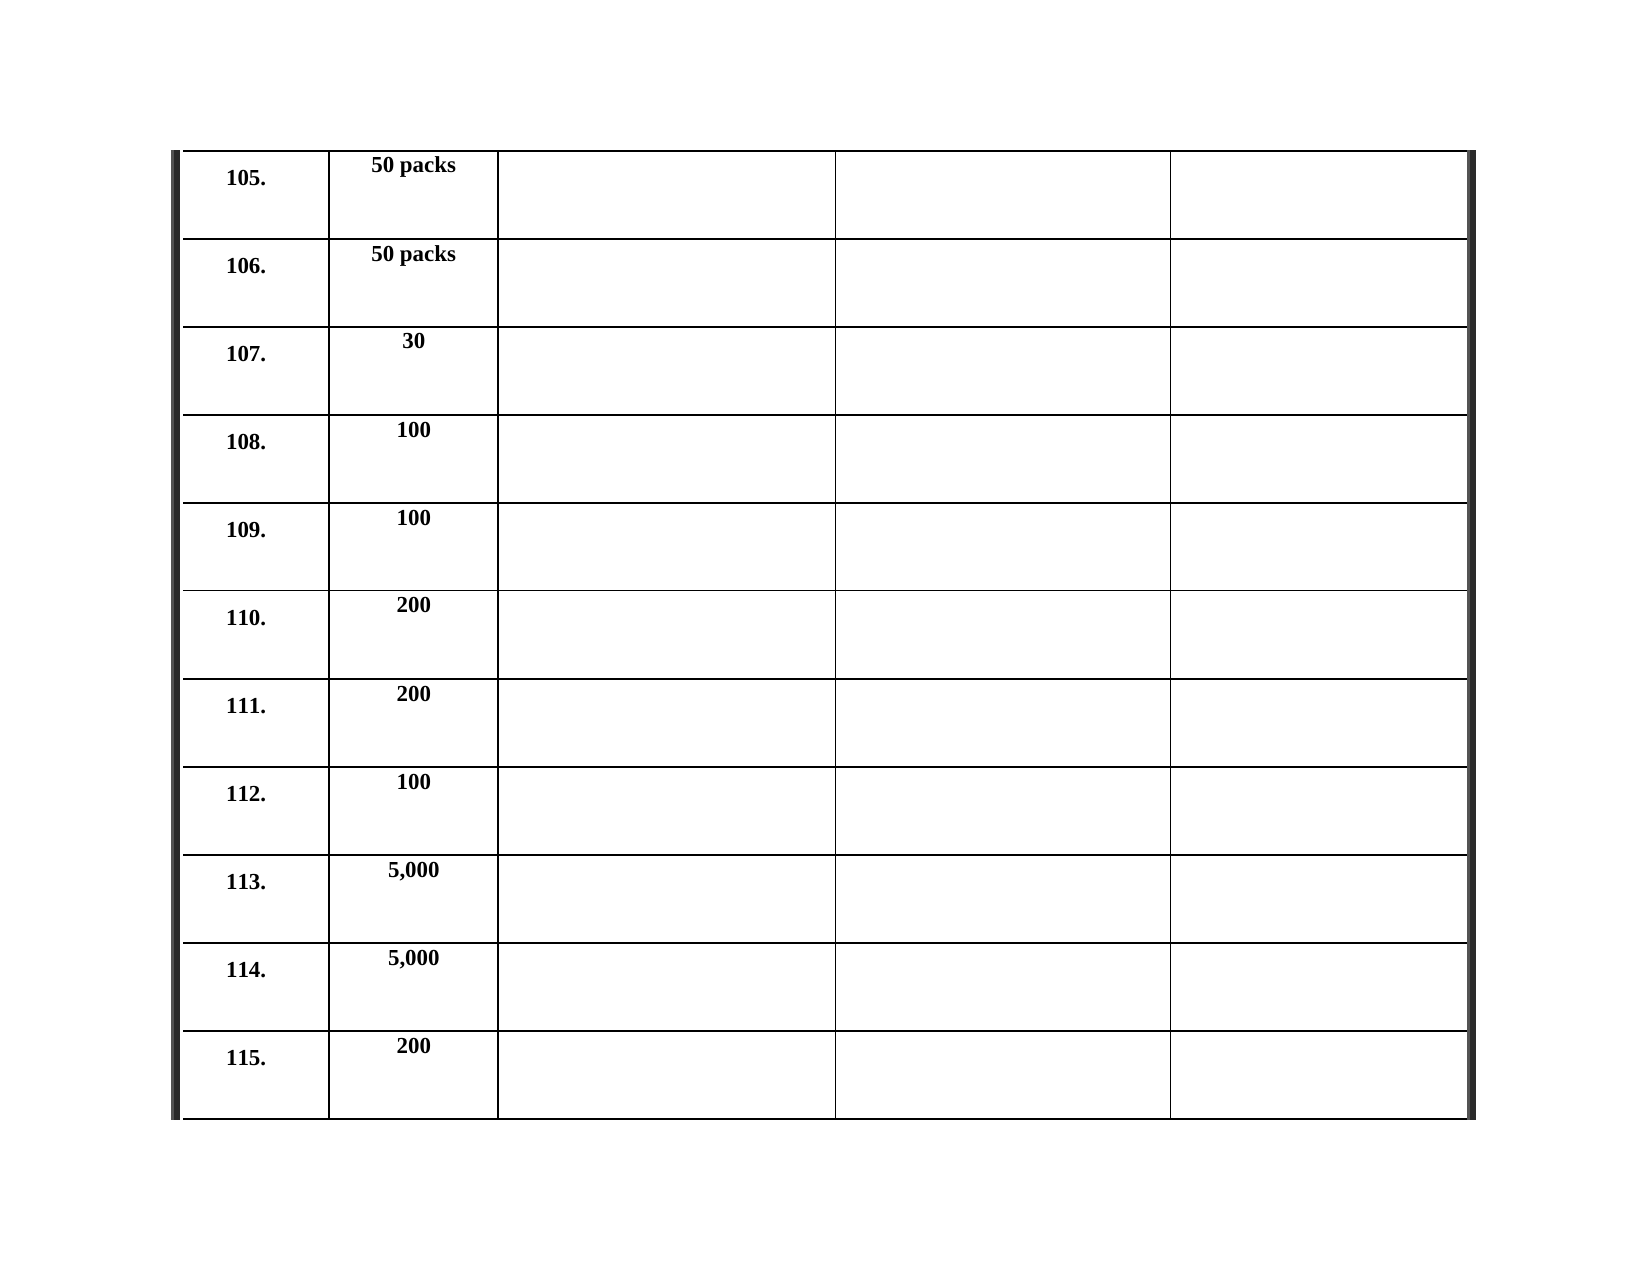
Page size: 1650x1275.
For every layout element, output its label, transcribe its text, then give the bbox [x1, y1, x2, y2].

table_cell [499, 328, 835, 414]
table_cell 30 [330, 328, 497, 414]
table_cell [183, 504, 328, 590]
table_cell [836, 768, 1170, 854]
table_cell [499, 416, 835, 502]
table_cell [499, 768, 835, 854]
table_cell [836, 416, 1170, 502]
table_cell [183, 152, 328, 238]
table_cell [836, 240, 1170, 326]
table_cell 50 packs [330, 240, 497, 326]
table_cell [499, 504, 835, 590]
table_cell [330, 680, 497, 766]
table_cell [183, 328, 328, 414]
table_cell [1171, 240, 1467, 326]
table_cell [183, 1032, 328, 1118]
table_cell [183, 240, 328, 326]
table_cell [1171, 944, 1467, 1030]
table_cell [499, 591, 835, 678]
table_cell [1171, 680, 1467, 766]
table_cell 100 [330, 416, 497, 502]
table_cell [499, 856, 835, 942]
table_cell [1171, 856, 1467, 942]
table_cell [836, 152, 1170, 238]
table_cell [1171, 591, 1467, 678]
table_cell [183, 416, 328, 502]
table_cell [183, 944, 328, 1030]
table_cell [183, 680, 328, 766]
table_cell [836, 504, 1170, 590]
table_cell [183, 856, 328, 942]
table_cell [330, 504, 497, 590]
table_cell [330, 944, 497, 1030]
table_cell [1171, 152, 1467, 238]
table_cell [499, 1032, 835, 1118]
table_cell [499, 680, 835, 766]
table_cell [836, 328, 1170, 414]
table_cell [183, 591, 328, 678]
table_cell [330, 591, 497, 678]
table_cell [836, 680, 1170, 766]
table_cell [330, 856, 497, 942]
table_cell [1171, 328, 1467, 414]
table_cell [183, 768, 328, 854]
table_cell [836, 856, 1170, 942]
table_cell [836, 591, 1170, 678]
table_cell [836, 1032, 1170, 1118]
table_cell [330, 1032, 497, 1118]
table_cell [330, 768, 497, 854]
table_cell [499, 240, 835, 326]
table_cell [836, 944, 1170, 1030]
table_cell [499, 152, 835, 238]
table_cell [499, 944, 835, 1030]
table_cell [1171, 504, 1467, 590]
table_cell 50 packs [330, 152, 497, 238]
table_cell [1171, 416, 1467, 502]
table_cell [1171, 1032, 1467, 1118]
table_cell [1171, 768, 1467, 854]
